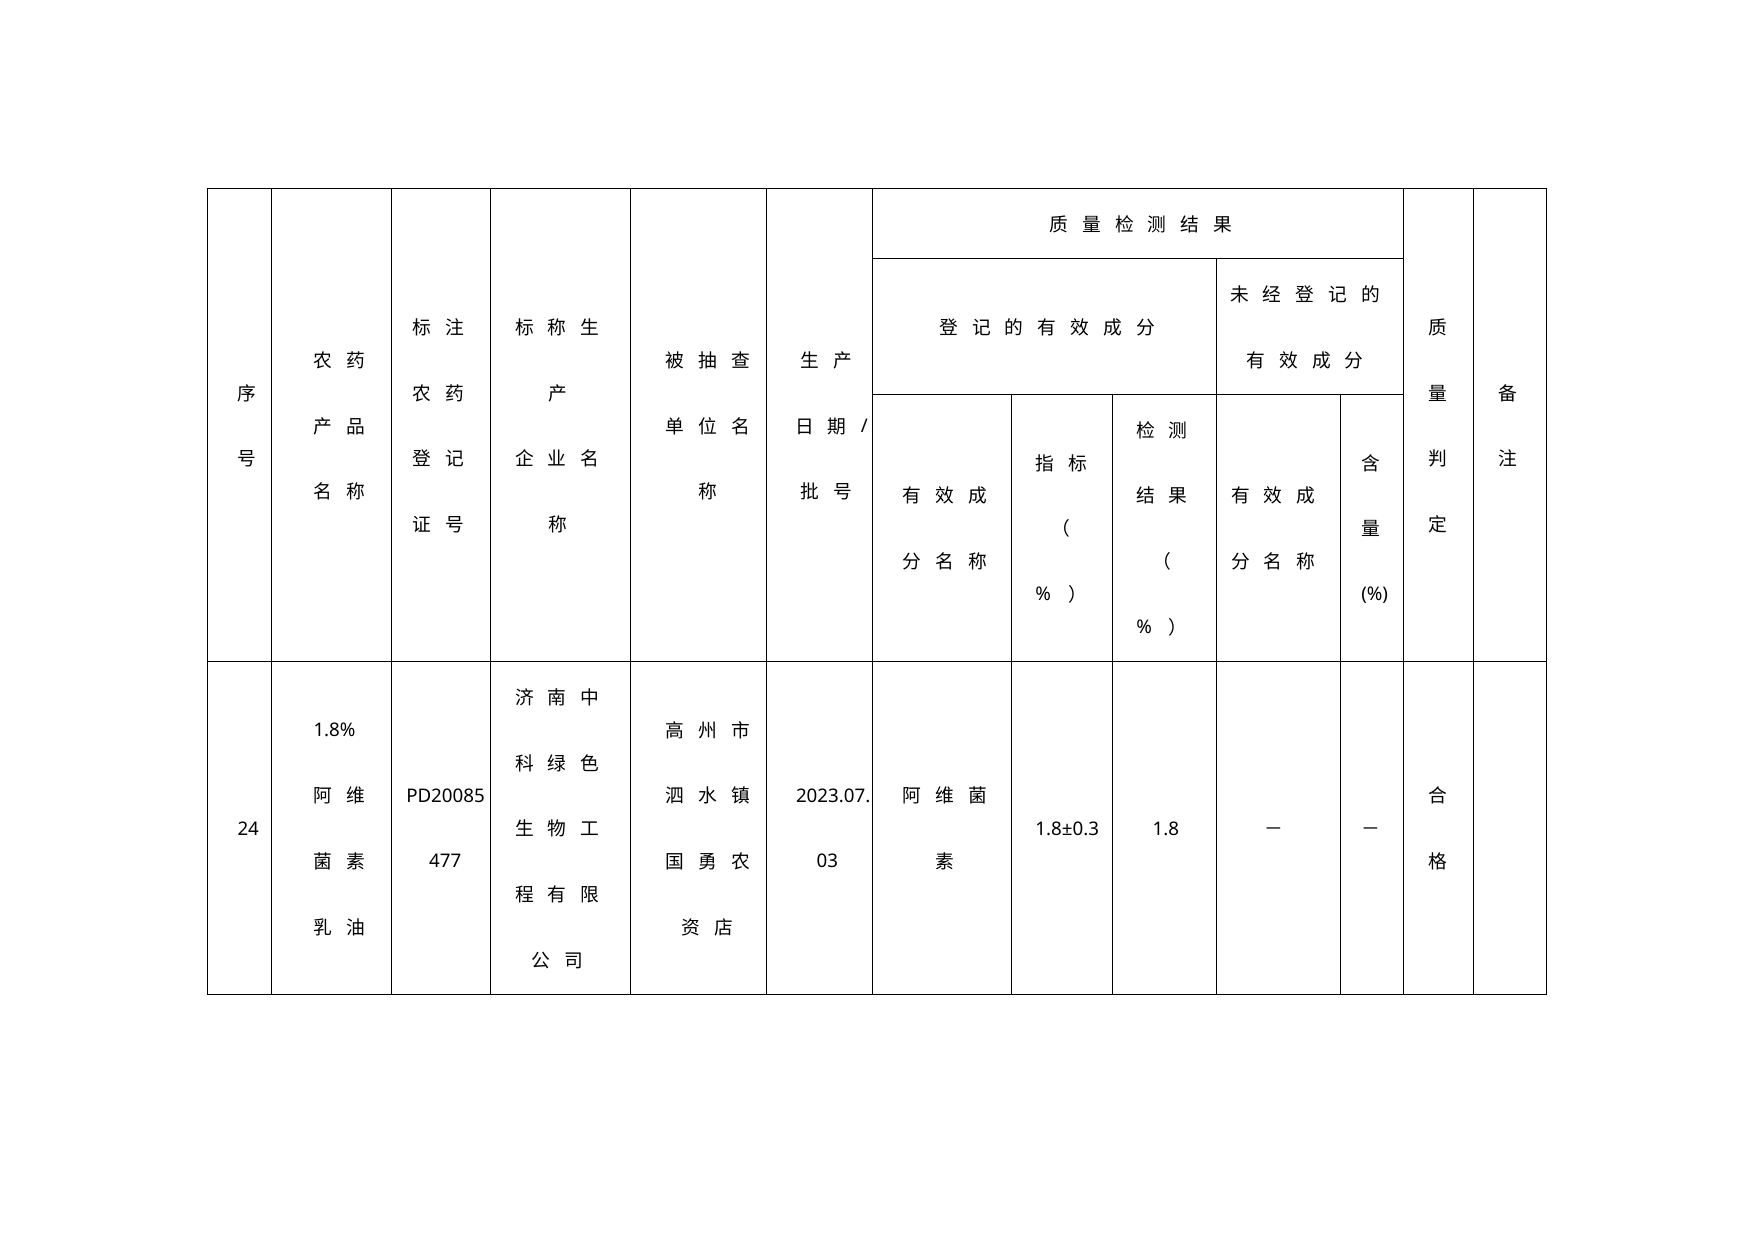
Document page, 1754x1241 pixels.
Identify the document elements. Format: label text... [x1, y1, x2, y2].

table_cell 合格 [1404, 662, 1473, 993]
table_header 备注 [1474, 189, 1546, 661]
table_header 标称生产 企业名称 [491, 189, 630, 661]
table_cell 登记的有效成分 [873, 259, 1216, 393]
table_cell PD20085477 [392, 662, 490, 993]
table_cell 未经登记的有效成分 [1217, 259, 1403, 393]
table_cell 高州市泗水镇国勇农资店 [631, 662, 766, 993]
table_cell － [1341, 662, 1403, 993]
table_cell 有效成分名称 [873, 395, 1011, 661]
table_cell － [1217, 662, 1340, 993]
table_cell 有效成分名称 [1217, 395, 1340, 661]
table_cell 含量 (%) [1341, 395, 1403, 661]
table_header 质量检测结果 [873, 189, 1403, 258]
table_cell 指标 （%） [1012, 395, 1112, 661]
table_header 农药产品名称 [272, 189, 391, 661]
table_cell [1474, 662, 1546, 993]
table_header 生产日期/ 批号 [767, 189, 872, 661]
table_header 被抽查单位名称 [631, 189, 766, 661]
table_header 标注农药 登记证号 [392, 189, 490, 661]
table_header 序 号 [208, 189, 271, 661]
table_cell 济南中科绿色生物工程有限公司 [491, 662, 630, 993]
table_cell 1.8±0.3 [1012, 662, 1112, 993]
table_cell 1.8 [1113, 662, 1216, 993]
table_cell 2023.07.03 [767, 662, 872, 993]
table_header 质量 判定 [1404, 189, 1473, 661]
table_cell 24 [208, 662, 271, 993]
table_cell 检测结果 （%） [1113, 395, 1216, 661]
table_cell 1.8%阿维菌素乳油 [272, 662, 391, 993]
table_cell 阿维菌素 [873, 662, 1011, 993]
